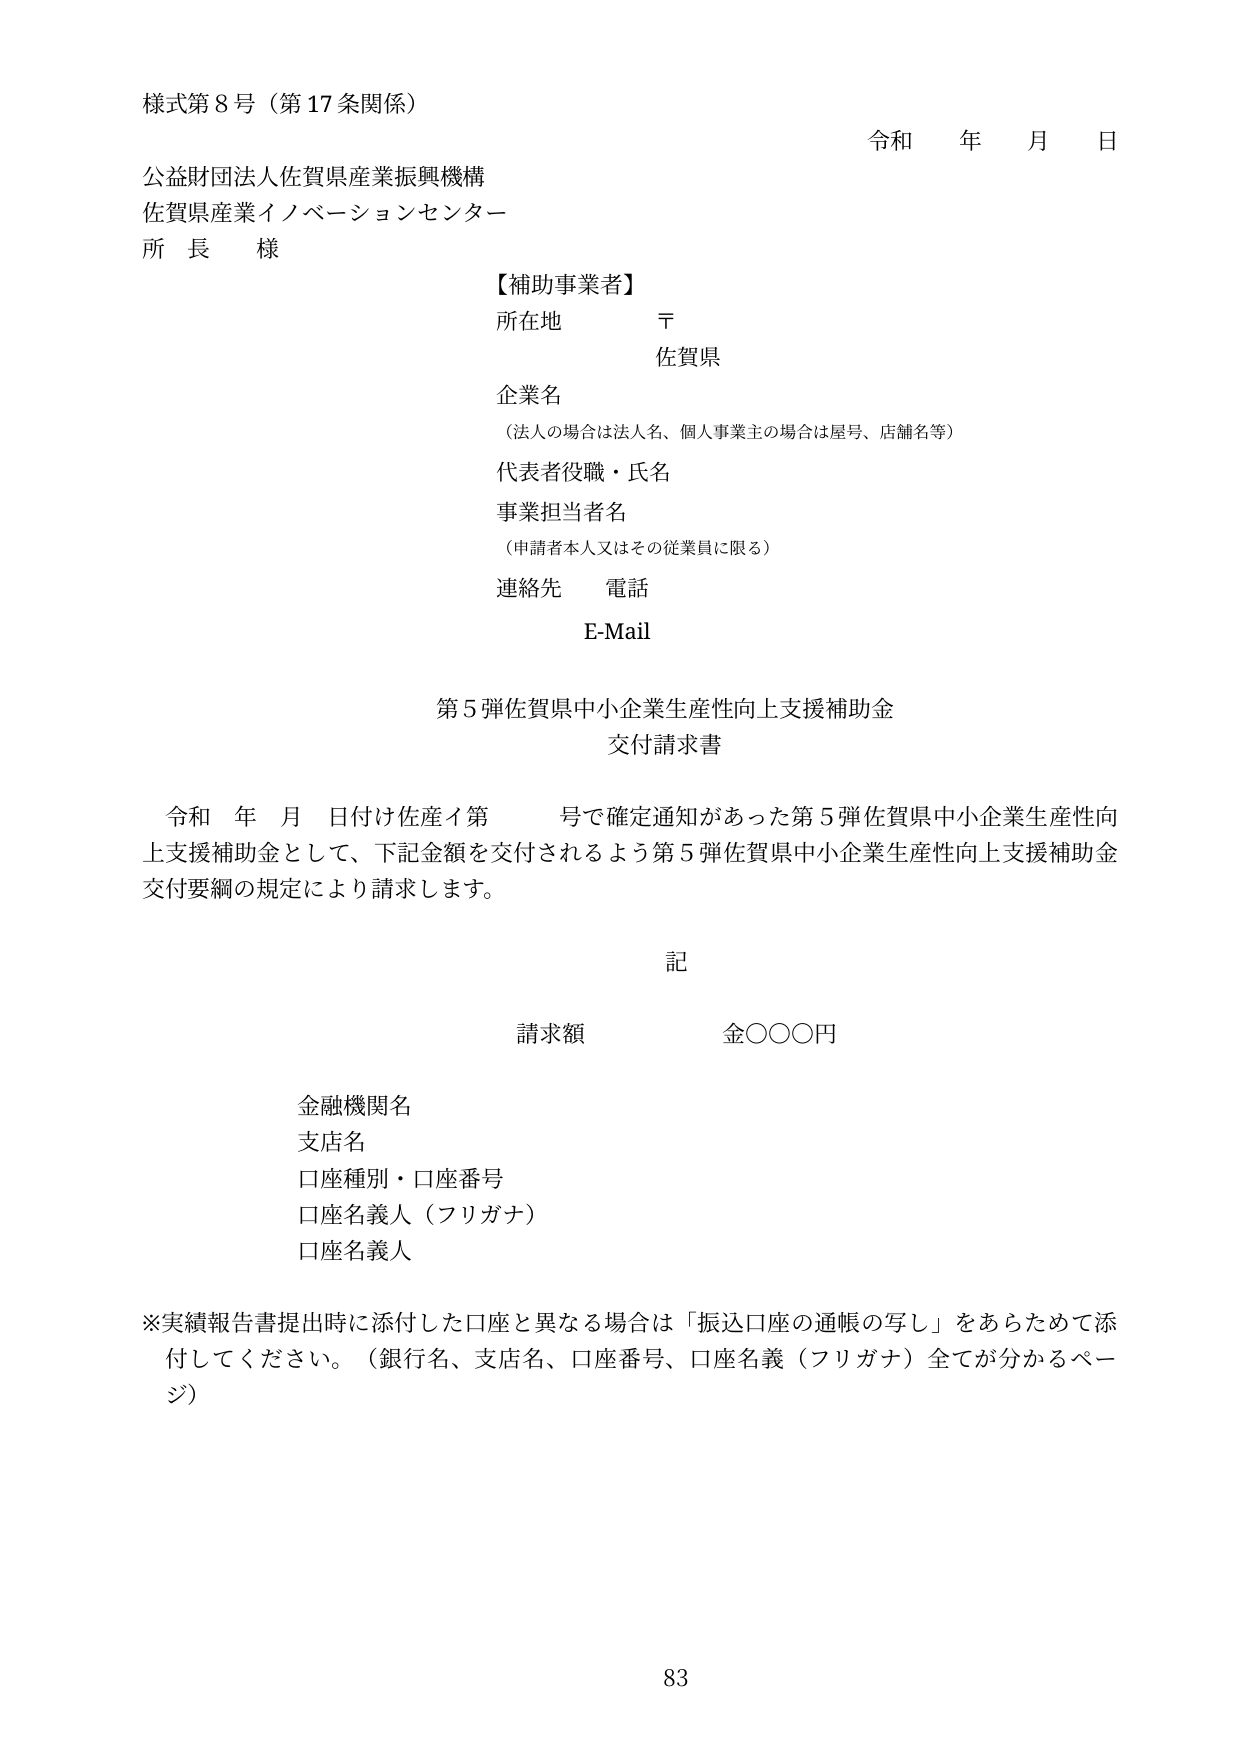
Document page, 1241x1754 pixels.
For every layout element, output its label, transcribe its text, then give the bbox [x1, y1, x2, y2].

text 令和 年 月 日付け佐産イ第 号で確定通知があった第５弾佐賀県中小企業生産性向上支援補助金として、下記金額を交付されるよう第５弾佐賀県中小企業生産性向上支援補助金交付要綱の規定により請求します。 [142, 798, 1119, 906]
text 請求額 金〇〇〇円 [142, 1014, 1211, 1051]
text ※実績報告書提出時に添付した口座と異なる場合は「振込口座の通帳の写し」をあらためて添付してください。（銀行名、支店名、口座番号、口座名義（フリガナ）全てが分かるページ） [142, 1304, 1119, 1412]
text 佐賀県産業イノベーションセンター [142, 193, 1211, 229]
text 記 [142, 942, 1211, 978]
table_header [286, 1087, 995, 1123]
text 令和 年 月 日 [142, 121, 1119, 157]
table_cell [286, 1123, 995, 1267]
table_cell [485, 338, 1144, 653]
text 公益財団法人佐賀県産業振興機構 [142, 157, 1211, 193]
text 交付請求書 [211, 725, 1119, 761]
text 所 長 様 [142, 229, 1211, 266]
text 様式第８号（第17条関係） [142, 85, 1211, 121]
text 【補助事業者】 [142, 266, 1211, 302]
text 第５弾佐賀県中小企業生産性向上支援補助金 [211, 689, 1119, 725]
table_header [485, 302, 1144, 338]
